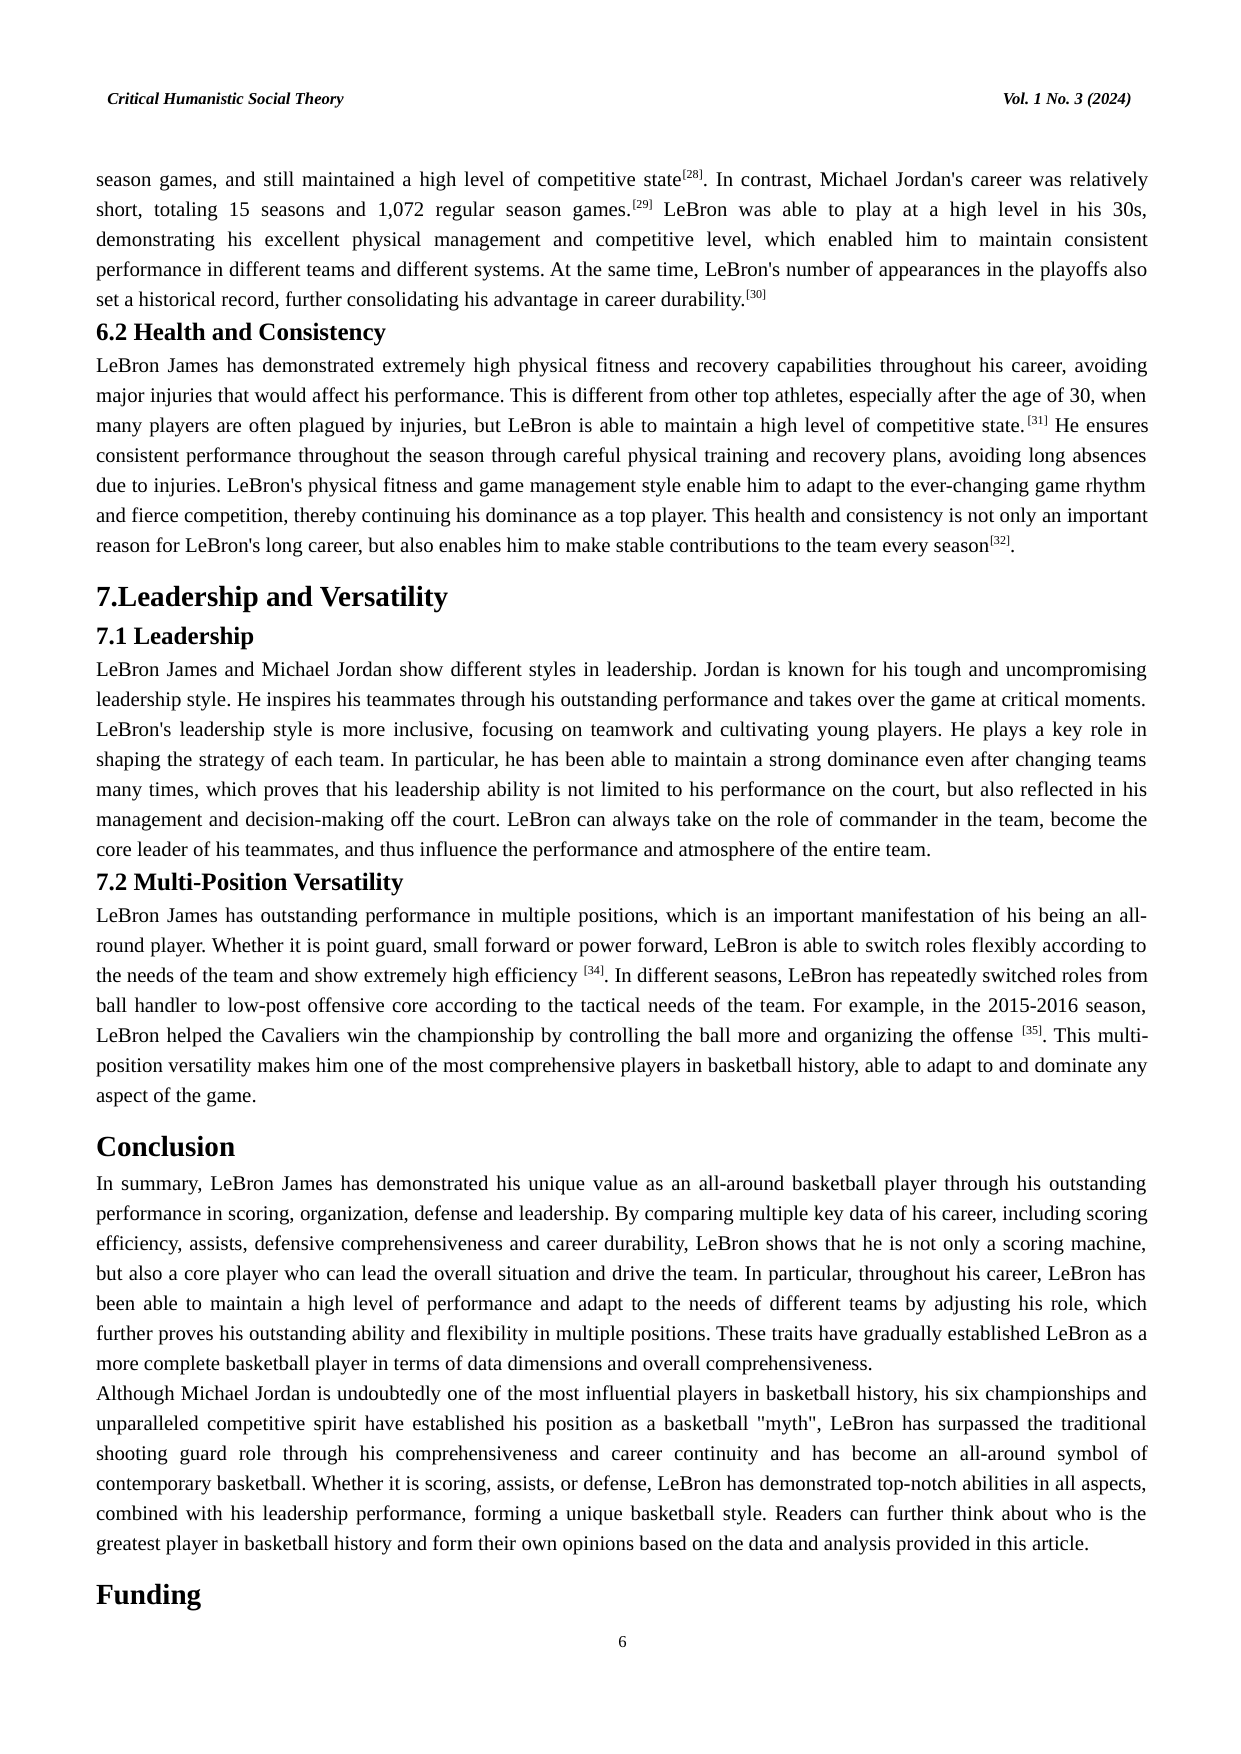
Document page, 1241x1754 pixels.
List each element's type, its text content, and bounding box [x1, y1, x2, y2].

text 7.2 Multi-Position Versatility [96, 867, 1149, 896]
text Funding [96, 1577, 1149, 1611]
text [96, 167, 1149, 311]
text LeBron James has demonstrated extremely high physical fitness and recovery capabilities throughout his career, avoiding major injuries that would affect his performance. This is different from other top athletes, especially after the age of 30, when many players are often plagued by injuries, but LeBron is able to maintain a high level of competitive state.[31] He ensures consistent performance throughout the season through careful physical training and recovery plans, avoiding long absences due to injuries. LeBron's physical fitness and game management style enable him to adapt to the ever-changing game rhythm and fierce competition, thereby continuing his dominance as a top player. This health and consistency is not only an important reason for LeBron's long career, but also enables him to make stable contributions to the team every season[32]. [96, 353, 1149, 557]
text LeBron James and Michael Jordan show different styles in leadership. Jordan is known for his tough and uncompromising leadership style. He inspires his teammates through his outstanding performance and takes over the game at critical moments. LeBron's leadership style is more inclusive, focusing on teamwork and cultivating young players. He plays a key role in shaping the strategy of each team. In particular, he has been able to maintain a strong dominance even after changing teams many times, which proves that his leadership ability is not limited to his performance on the court, but also reflected in his management and decision-making off the court. LeBron can always take on the role of commander in the team, become the core leader of his teammates, and thus influence the performance and atmosphere of the entire team. [96, 657, 1149, 861]
text 7.1 Leadership [96, 621, 1149, 650]
text LeBron James has outstanding performance in multiple positions, which is an important manifestation of his being an all-round player. Whether it is point guard, small forward or power forward, LeBron is able to switch roles flexibly according to the needs of the team and show extremely high efficiency [34]. In different seasons, LeBron has repeatedly switched roles from ball handler to low-post offensive core according to the tactical needs of the team. For example, in the 2015-2016 season, LeBron helped the Cavaliers win the championship by controlling the ball more and organizing the offense [35]. This multi-position versatility makes him one of the most comprehensive players in basketball history, able to adapt to and dominate any aspect of the game. [96, 903, 1149, 1107]
text Although Michael Jordan is undoubtedly one of the most influential players in basketball history, his six championships and unparalleled competitive spirit have established his position as a basketball "myth", LeBron has surpassed the traditional shooting guard role through his comprehensiveness and career continuity and has become an all-around symbol of contemporary basketball. Whether it is scoring, assists, or defense, LeBron has demonstrated top-notch abilities in all aspects, combined with his leadership performance, forming a unique basketball style. Readers can further think about who is the greatest player in basketball history and form their own opinions based on the data and analysis provided in this article. [96, 1381, 1149, 1555]
text 6.2 Health and Consistency [96, 317, 1149, 346]
text In summary, LeBron James has demonstrated his unique value as an all-around basketball player through his outstanding performance in scoring, organization, defense and leadership. By comparing multiple key data of his career, including scoring efficiency, assists, defensive comprehensiveness and career durability, LeBron shows that he is not only a scoring machine, but also a core player who can lead the overall situation and drive the team. In particular, throughout his career, LeBron has been able to maintain a high level of performance and adapt to the needs of different teams by adjusting his role, which further proves his outstanding ability and flexibility in multiple positions. These traits have gradually established LeBron as a more complete basketball player in terms of data dimensions and overall comprehensiveness. [96, 1171, 1149, 1375]
text Conclusion [96, 1129, 1149, 1163]
text 7.Leadership and Versatility [96, 579, 1149, 613]
